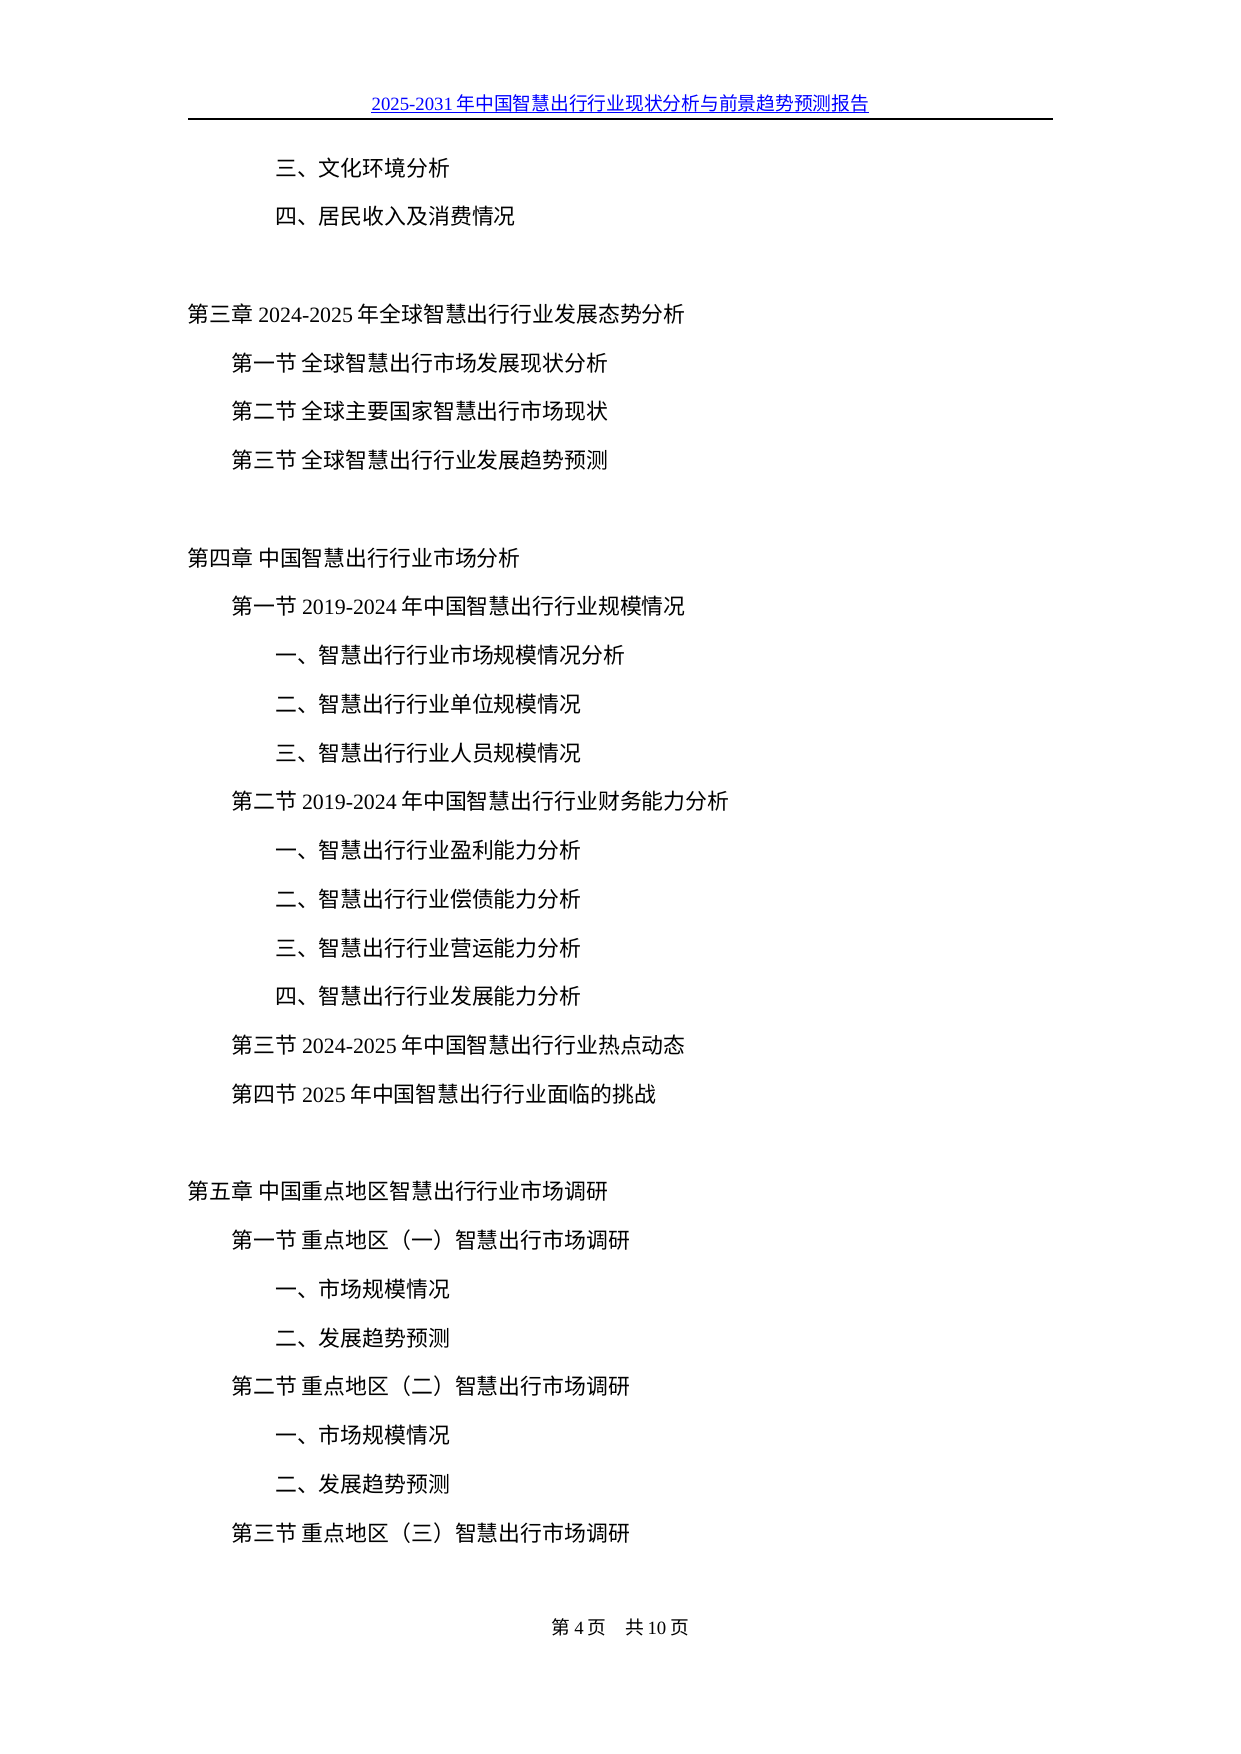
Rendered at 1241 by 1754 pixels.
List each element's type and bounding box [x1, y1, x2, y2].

text [187, 150, 1053, 1548]
